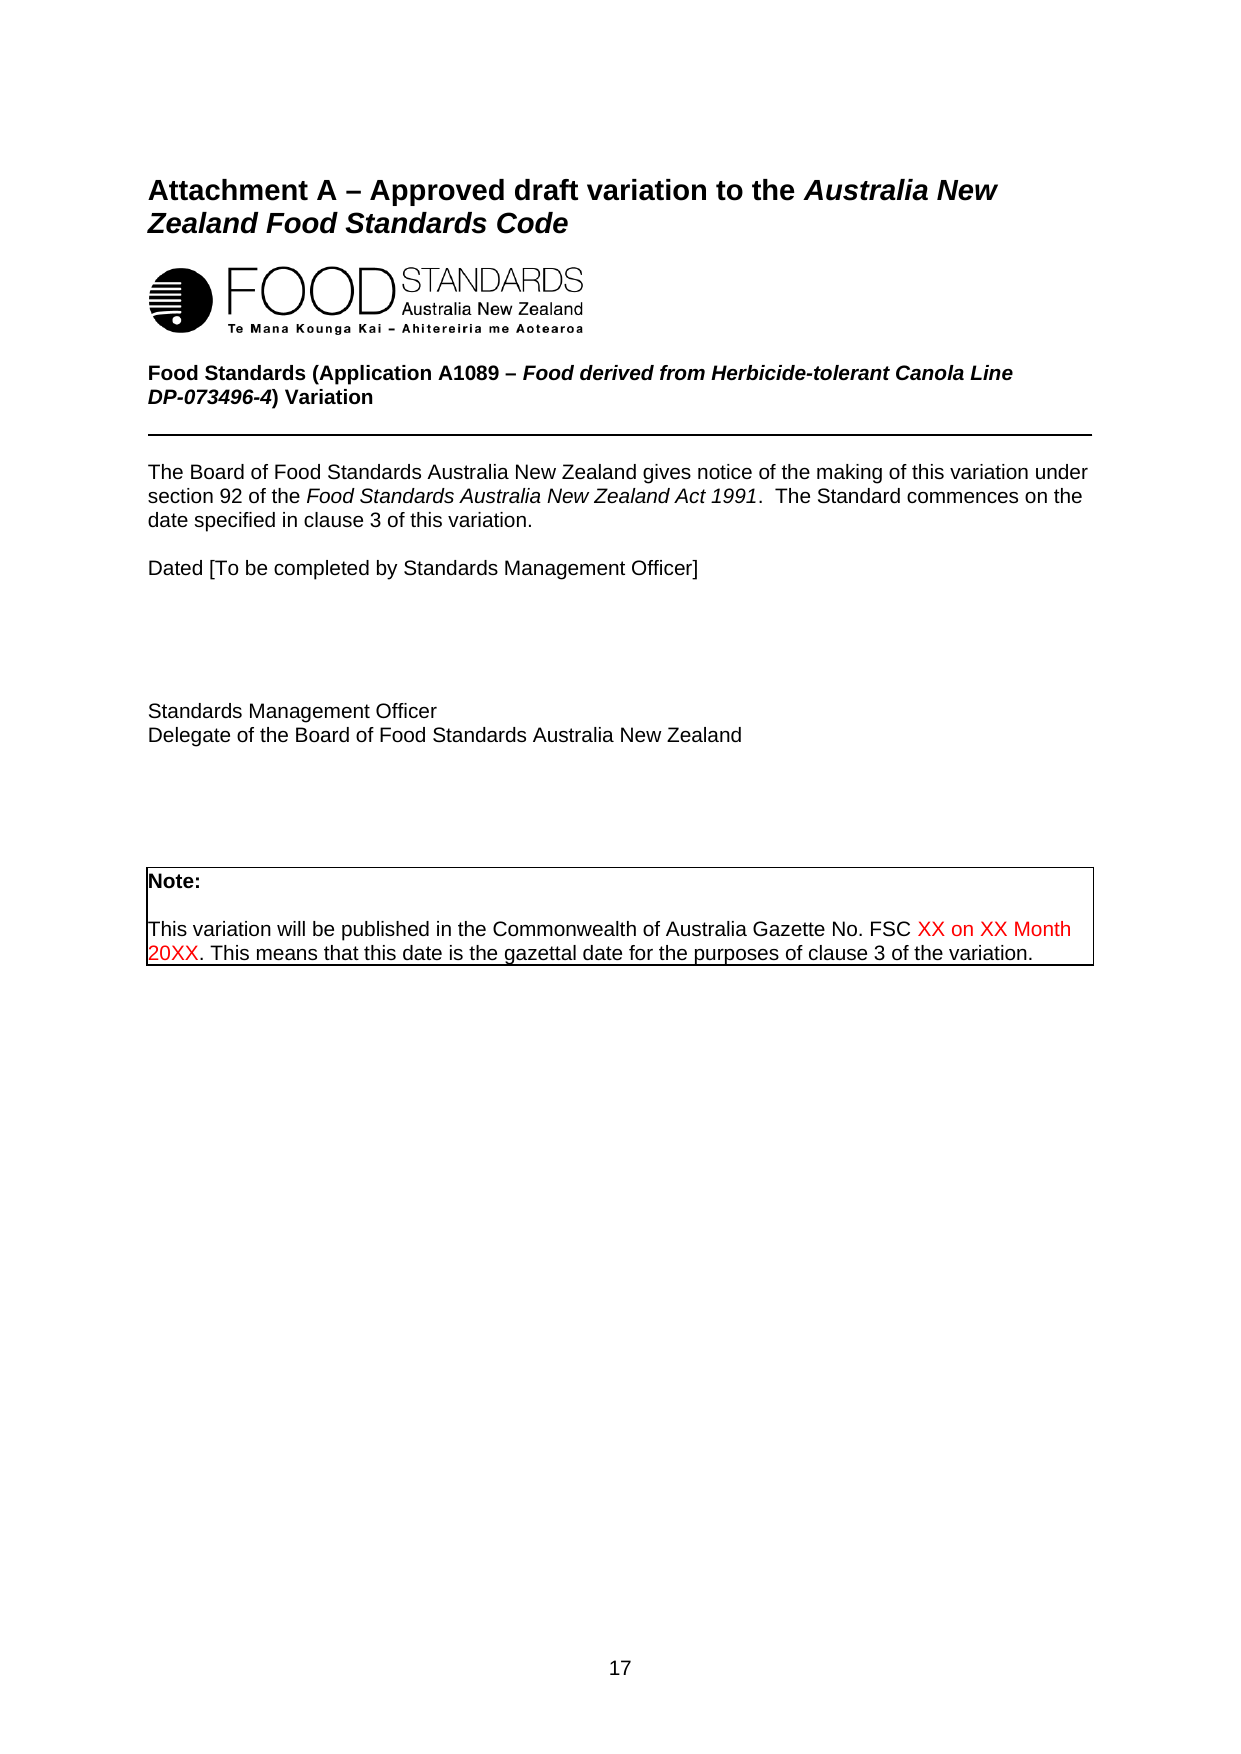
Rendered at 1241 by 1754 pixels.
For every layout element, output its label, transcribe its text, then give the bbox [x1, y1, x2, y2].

picture [147, 264, 584, 337]
text This variation will be published in the Commonwealth of Australia Gazette No. FSC XX on XX Month 20XX. This means that this date is the gazettal date for the purposes of clause 3 of the variation. [148, 915, 1093, 964]
text Food Standards (Application A1089 – Food derived from Herbicide-tolerant Canola Line DP-073496-4) Variation [148, 361, 1092, 408]
text Note: [148, 868, 1093, 892]
text The Board of Food Standards Australia New Zealand gives notice of the making of this variation under section 92 of the Food Standards Australia New Zealand Act 1991. The Standard commences on the date specified in clause 3 of this variation. [148, 459, 1092, 531]
text Dated [To be completed by Standards Management Officer] [148, 555, 1092, 579]
text Delegate of the Board of Food Standards Australia New Zealand [148, 723, 1092, 747]
subtitle Attachment A – Approved draft variation to the Australia New Zealand Food Standards Code [148, 173, 1092, 240]
text Standards Management Officer [148, 699, 1092, 723]
